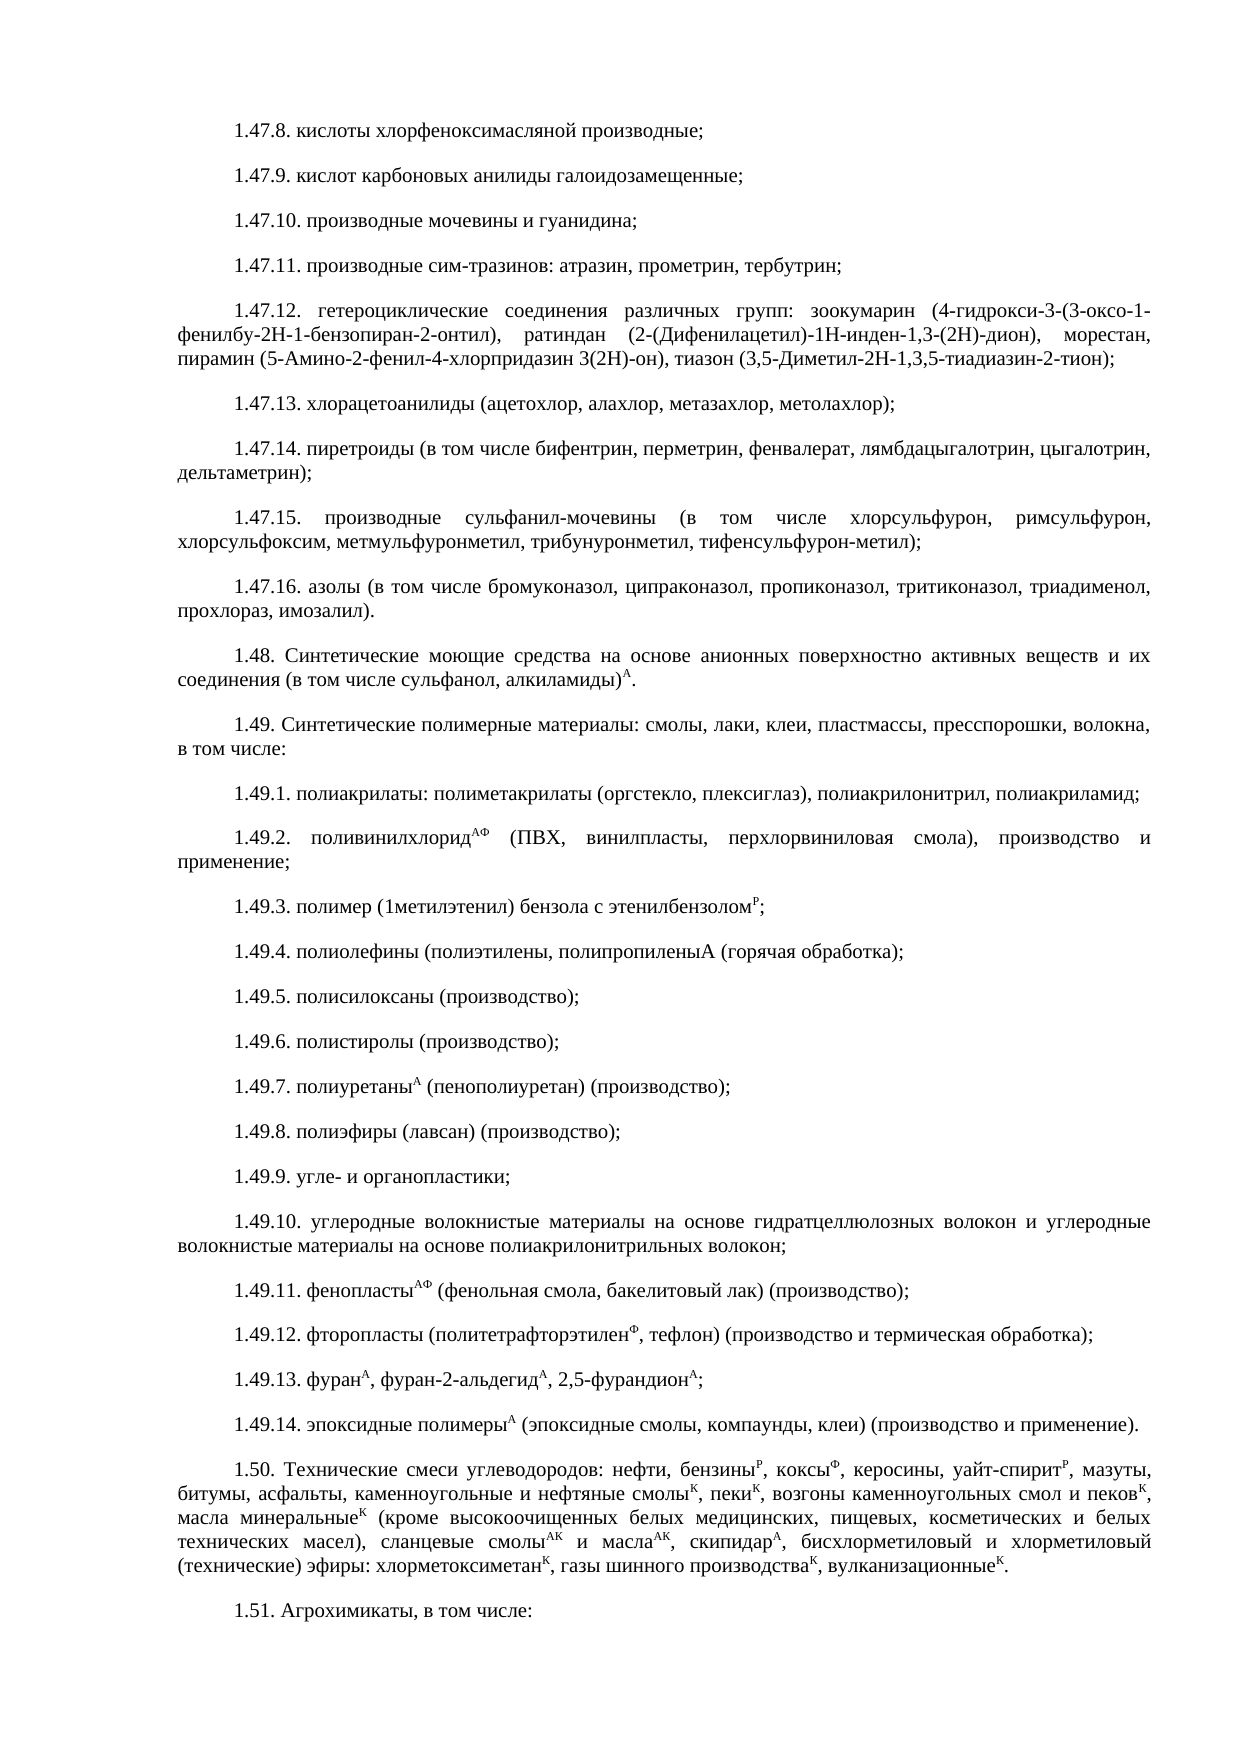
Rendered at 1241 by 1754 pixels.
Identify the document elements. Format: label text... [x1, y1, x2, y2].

text 1.49.6. полистиролы (производство); [177, 1029, 1152, 1053]
text 1.47.14. пиретроиды (в том числе бифентрин, перметрин, фенвалерат, лямбдацыгалотрин, цыгалотрин, дельтаметрин); [177, 436, 1152, 484]
text 1.47.12. гетероциклические соединения различных групп: зоокумарин (4-гидрокси-3-(3-оксо-1-фенилбу-2H-1-бензопиран-2-онтил), ратиндан (2-(Дифенилацетил)-1H-инден-1,3-(2H)-дион), морестан, пирамин (5-Амино-2-фенил-4-хлорпридазин 3(2H)-он), тиазон (3,5-Диметил-2H-1,3,5-тиадиазин-2-тион); [177, 298, 1152, 370]
text 1.47.10. производные мочевины и гуанидина; [177, 208, 1152, 232]
text 1.49.7. полиуретаныА (пенополиуретан) (производство); [177, 1074, 1152, 1098]
text 1.49.14. эпоксидные полимерыА (эпоксидные смолы, компаунды, клеи) (производство и применение). [177, 1412, 1152, 1436]
text 1.47.9. кислот карбоновых анилиды галоидозамещенные; [177, 163, 1152, 187]
text 1.49.13. фуранА, фуран-2-альдегидА, 2,5-фурандионА; [177, 1367, 1152, 1391]
text 1.48. Синтетические моющие средства на основе анионных поверхностно активных веществ и их соединения (в том числе сульфанол, алкиламиды)А. [177, 642, 1152, 691]
text 1.49.1. полиакрилаты: полиметакрилаты (оргстекло, плексиглаз), полиакрилонитрил, полиакриламид; [177, 780, 1152, 804]
text 1.49.4. полиолефины (полиэтилены, полипропиленыА (горячая обработка); [177, 939, 1152, 963]
text 1.49.9. угле- и органопластики; [177, 1164, 1152, 1188]
text 1.49.10. углеродные волокнистые материалы на основе гидратцеллюлозных волокон и углеродные волокнистые материалы на основе полиакрилонитрильных волокон; [177, 1208, 1152, 1257]
text 1.47.11. производные сим-тразинов: атразин, прометрин, тербутрин; [177, 253, 1152, 277]
text 1.49.3. полимер (1метилэтенил) бензола с этенилбензоломР; [177, 894, 1152, 918]
text 1.49.5. полисилоксаны (производство); [177, 984, 1152, 1008]
text 1.49.11. фенопластыАФ (фенольная смола, бакелитовый лак) (производство); [177, 1277, 1152, 1302]
text 1.49. Синтетические полимерные материалы: смолы, лаки, клеи, пластмассы, пресспорошки, волокна, в том числе: [177, 711, 1152, 759]
text 1.47.8. кислоты хлорфеноксимасляной производные; [177, 118, 1152, 142]
text 1.50. Технические смеси углеводородов: нефти, бензиныР, коксыФ, керосины, уайт-спиритР, мазуты, битумы, асфальты, каменноугольные и нефтяные смолыК, пекиК, возгоны каменноугольных смол и пековК, масла минеральныеК (кроме высокоочищенных белых медицинских, пищевых, косметических и белых технических масел), сланцевые смолыАК и маслаАК, скипидарА, бисхлорметиловый и хлорметиловый (технические) эфиры: хлорметоксиметанК, газы шинного производстваК, вулканизационныеК. [177, 1457, 1152, 1577]
text 1.47.15. производные сульфанил-мочевины (в том числе хлорсульфурон, римсульфурон, хлорсульфоксим, метмульфуронметил, трибунуронметил, тифенсульфурон-метил); [177, 504, 1152, 553]
text 1.49.8. полиэфиры (лавсан) (производство); [177, 1119, 1152, 1143]
text 1.47.16. азолы (в том числе бромуконазол, ципраконазол, пропиконазол, тритиконазол, триадименол, прохлораз, имозалил). [177, 573, 1152, 622]
text 1.49.12. фторопласты (политетрафторэтиленФ, тефлон) (производство и термическая обработка); [177, 1322, 1152, 1346]
text 1.47.13. хлорацетоанилиды (ацетохлор, алахлор, метазахлор, метолахлор); [177, 391, 1152, 415]
text 1.49.2. поливинилхлоридАФ (ПВХ, винилпласты, перхлорвиниловая смола), производство и применение; [177, 825, 1152, 873]
text 1.51. Агрохимикаты, в том числе: [177, 1598, 1152, 1622]
